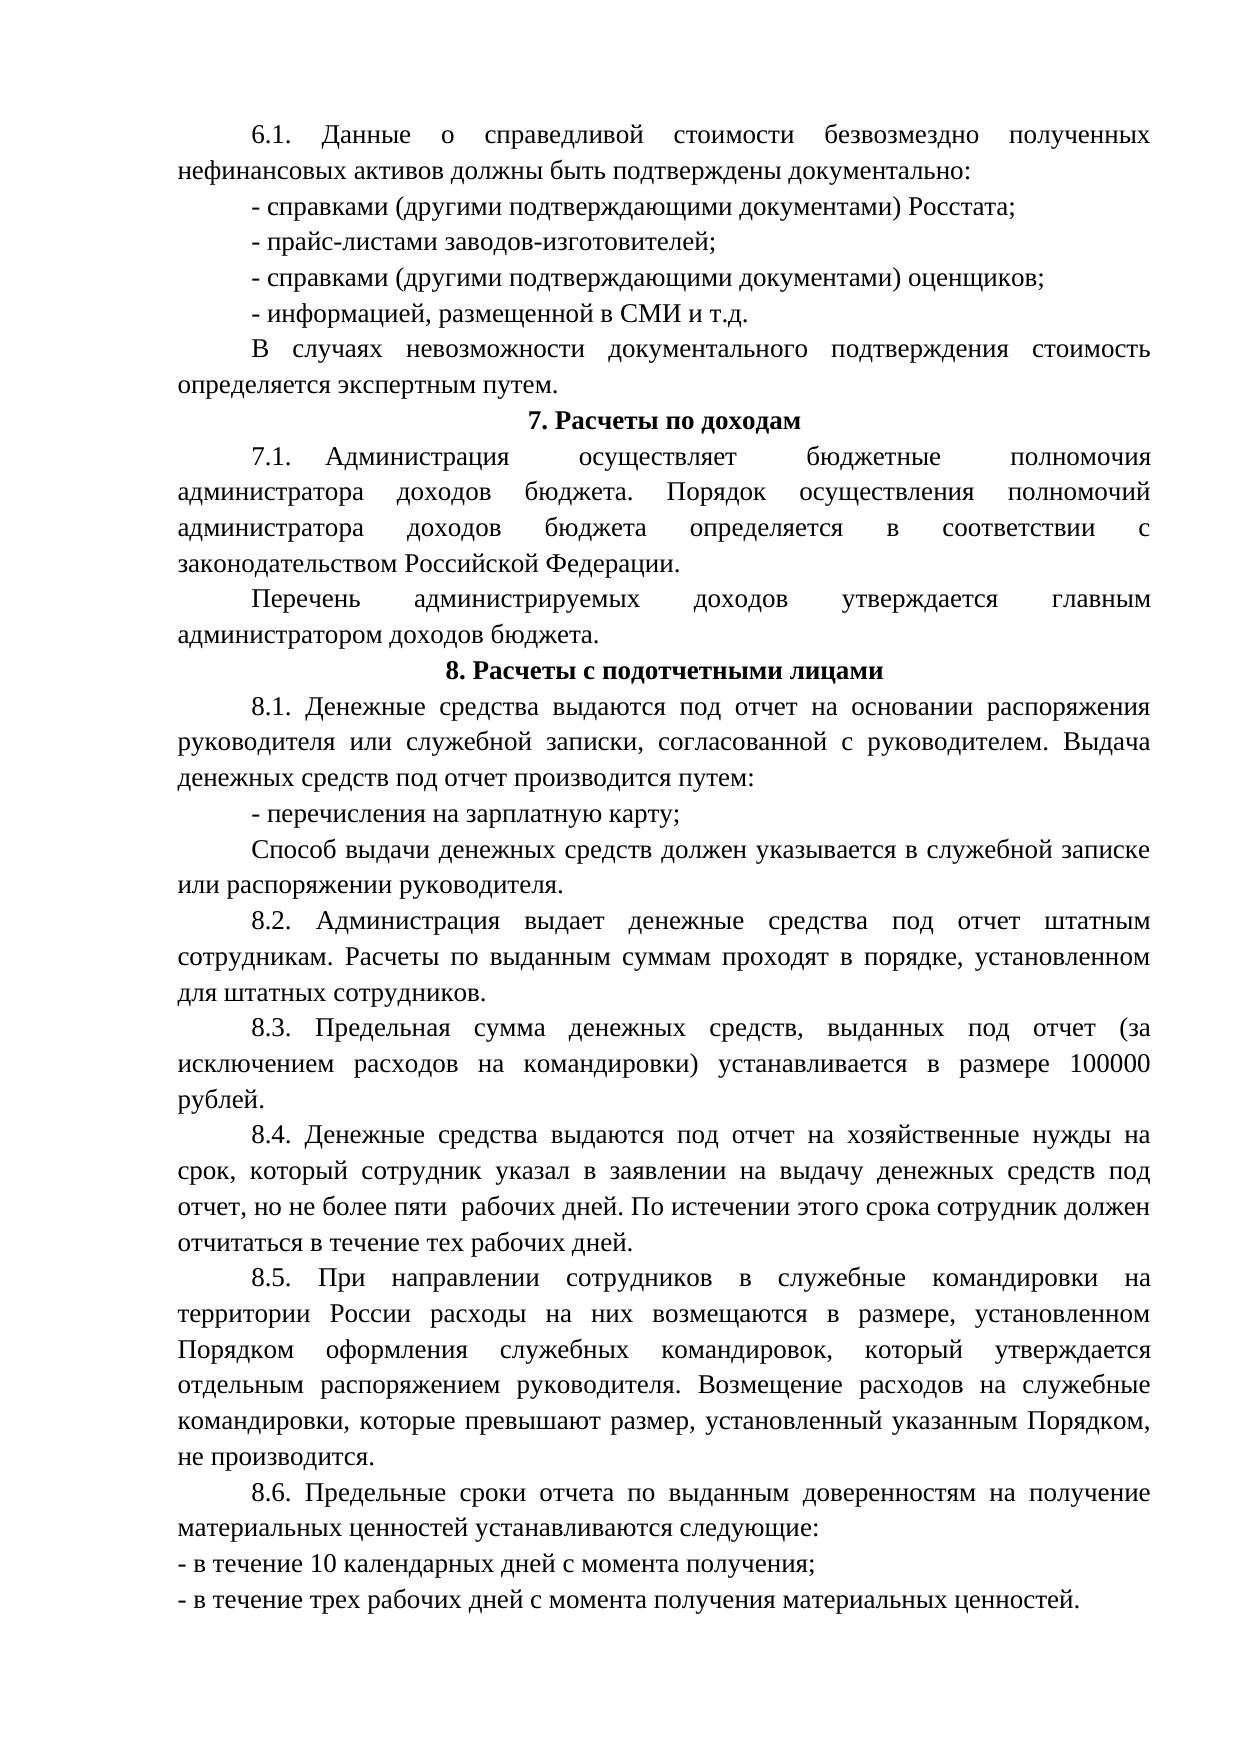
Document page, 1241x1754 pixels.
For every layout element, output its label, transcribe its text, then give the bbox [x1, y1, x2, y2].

text - в течение трех рабочих дней с момента получения материальных ценностей. [177, 1583, 1152, 1614]
text - в течение 10 календарных дней с момента получения; [177, 1547, 1152, 1578]
text 8.4. Денежные средства выдаются под отчет на хозяйственные нужды на срок, который сотрудник указал в заявлении на выдачу денежных средств под отчет, но не более пяти рабочих дней. По истечении этого срока сотрудник должен отчитаться в течение тех рабочих дней. [177, 1118, 1152, 1257]
text - прайс-листами заводов-изготовителей; [177, 225, 1152, 256]
text 8. Расчеты с подотчетными лицами [177, 654, 1152, 685]
text 8.6. Предельные сроки отчета по выданным доверенностям на получение материальных ценностей устанавливаются следующие: [177, 1476, 1152, 1543]
text 7. Расчеты по доходам [177, 404, 1152, 435]
text 8.3. Предельная сумма денежных средств, выданных под отчет (за исключением расходов на командировки) устанавливается в размере 100000 рублей. [177, 1011, 1152, 1114]
text 7.1. Администрация осуществляет бюджетные полномочия администратора доходов бюджета. Порядок осуществления полномочий администратора доходов бюджета определяется в соответствии с законодательством Российской Федерации. [177, 440, 1152, 578]
text - информацией, размещенной в СМИ и т.д. [177, 297, 1152, 328]
text - перечисления на зарплатную карту; [177, 797, 1152, 828]
text - справками (другими подтверждающими документами) Росстата; [177, 189, 1152, 221]
text 6.1. Данные о справедливой стоимости безвозмездно полученных нефинансовых активов должны быть подтверждены документально: [177, 118, 1152, 185]
text 8.5. При направлении сотрудников в служебные командировки на территории России расходы на них возмещаются в размере, установленном Порядком оформления служебных командировок, который утверждается отдельным распоряжением руководителя. Возмещение расходов на служебные командировки, которые превышают размер, установленный указанным Порядком, не производится. [177, 1261, 1152, 1471]
text 8.1. Денежные средства выдаются под отчет на основании распоряжения руководителя или служебной записки, согласованной с руководителем. Выдача денежных средств под отчет производится путем: [177, 690, 1152, 792]
text В случаях невозможности документального подтверждения стоимость определяется экспертным путем. [177, 332, 1152, 399]
text 8.2. Администрация выдает денежные средства под отчет штатным сотрудникам. Расчеты по выданным суммам проходят в порядке, установленном для штатных сотрудников. [177, 904, 1152, 1007]
text Перечень администрируемых доходов утверждается главным администратором доходов бюджета. [177, 583, 1152, 649]
text Способ выдачи денежных средств должен указывается в служебной записке или распоряжении руководителя. [177, 833, 1152, 899]
text - справками (другими подтверждающими документами) оценщиков; [177, 261, 1152, 292]
